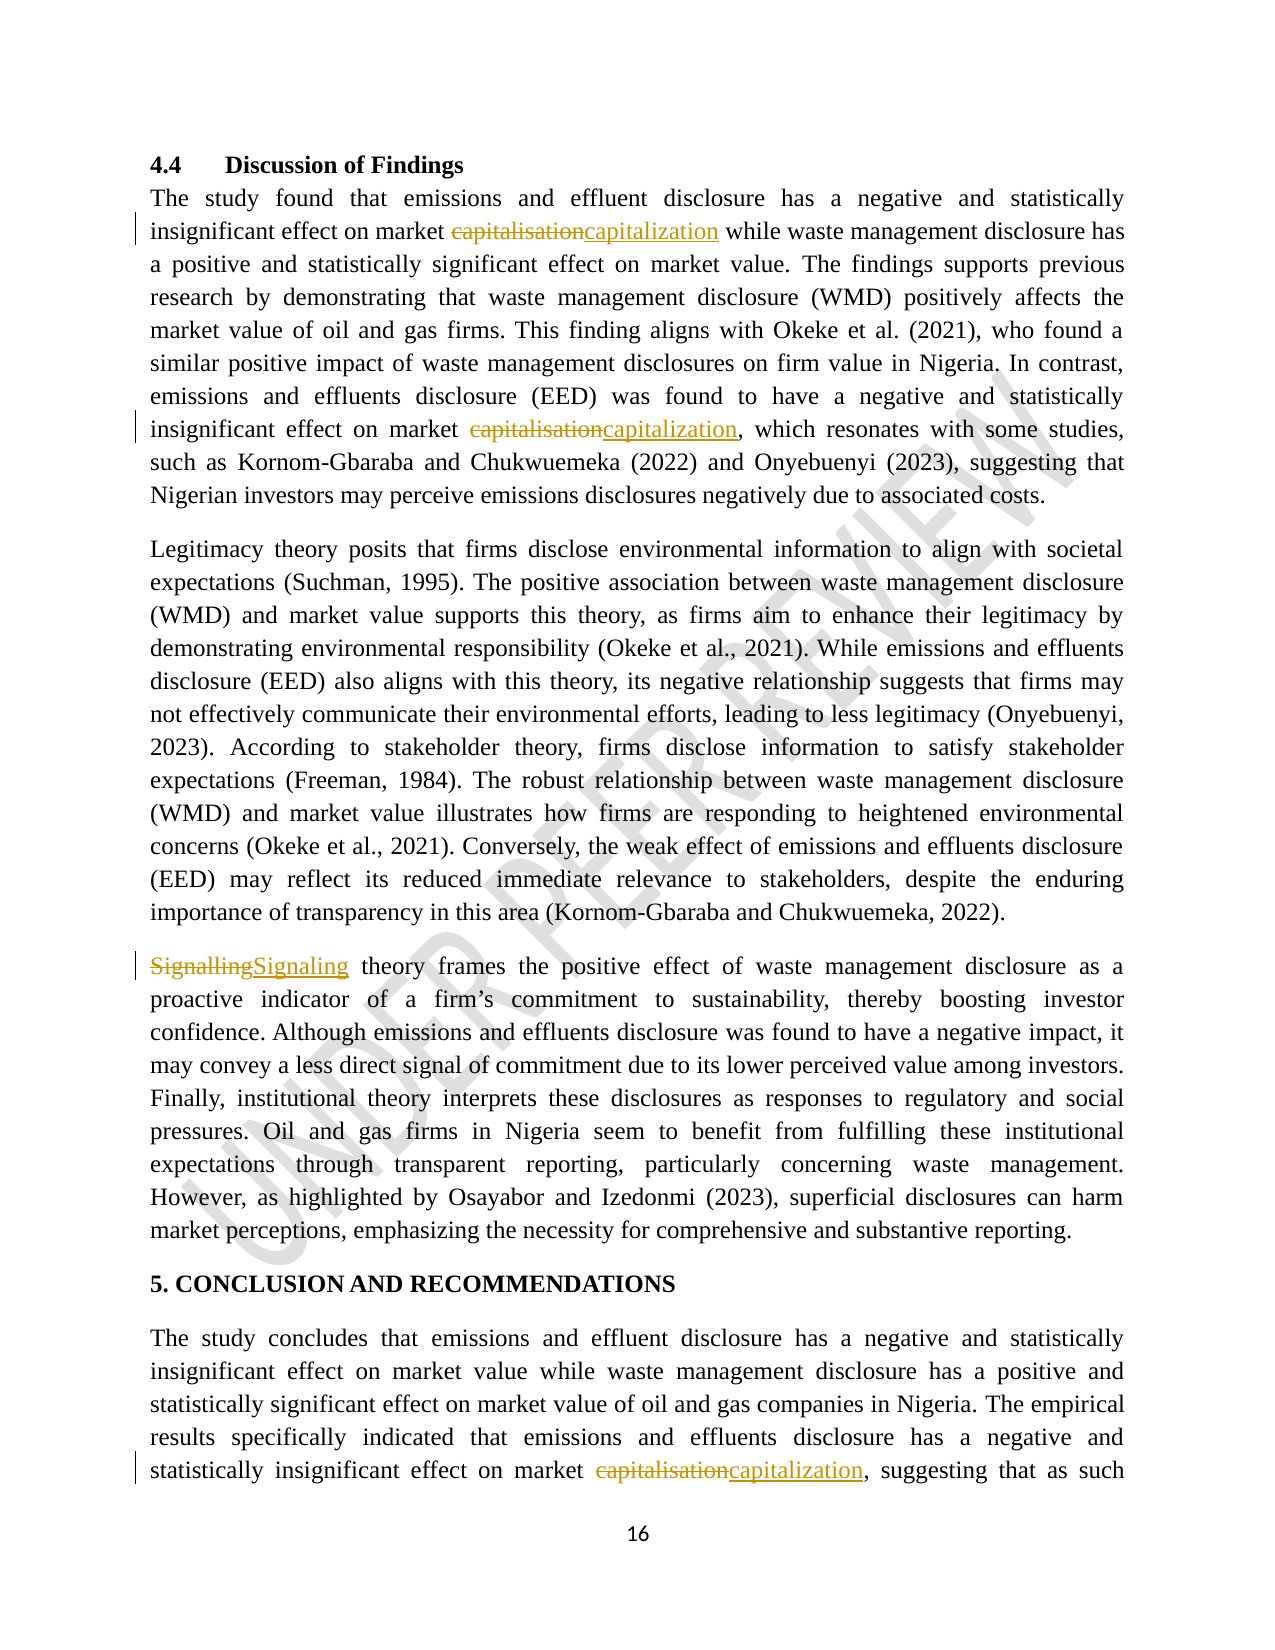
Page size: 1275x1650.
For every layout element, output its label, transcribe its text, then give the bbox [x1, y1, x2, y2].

text theory frames the positive effect of waste management disclosure as a proactive indicator of a firm’s commitment to sustainability, thereby boosting investor confidence. Although emissions and effluents disclosure was found to have a negative impact, it may convey a less direct signal of commitment due to its lower perceived value among investors. Finally, institutional theory interprets these disclosures as responses to regulatory and social pressures. Oil and gas firms in Nigeria seem to benefit from fulfilling these institutional expectations through transparent reporting, particularly concerning waste management. However, as highlighted by Osayabor and Izedonmi (2023), superficial disclosures can harm market perceptions, emphasizing the necessity for comprehensive and substantive reporting. [150, 951, 1125, 1244]
text 5. CONCLUSION AND RECOMMENDATIONS [150, 1269, 1125, 1298]
subtitle 4.4 Discussion of Findings [150, 150, 1125, 179]
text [150, 1323, 1125, 1484]
text The study found that emissions and effluent disclosure has a negative and statistically insignificant effect on market while waste management disclosure has a positive and statistically significant effect on market value. The findings supports previous research by demonstrating that waste management disclosure (WMD) positively affects the market value of oil and gas firms. This finding aligns with Okeke et al. (2021), who found a similar positive impact of waste management disclosures on firm value in Nigeria. In contrast, emissions and effluents disclosure (EED) was found to have a negative and statistically insignificant effect on market , which resonates with some studies, such as Kornom-Gbaraba and Chukwuemeka (2022) and Onyebuenyi (2023), suggesting that Nigerian investors may perceive emissions disclosures negatively due to associated costs. [150, 183, 1125, 509]
text Legitimacy theory posits that firms disclose environmental information to align with societal expectations (Suchman, 1995). The positive association between waste management disclosure (WMD) and market value supports this theory, as firms aim to enhance their legitimacy by demonstrating environmental responsibility (Okeke et al., 2021). While emissions and effluents disclosure (EED) also aligns with this theory, its negative relationship suggests that firms may not effectively communicate their environmental efforts, leading to less legitimacy (Onyebuenyi, 2023). According to stakeholder theory, firms disclose information to satisfy stakeholder expectations (Freeman, 1984). The robust relationship between waste management disclosure (WMD) and market value illustrates how firms are responding to heightened environmental concerns (Okeke et al., 2021). Conversely, the weak effect of emissions and effluents disclosure (EED) may reflect its reduced immediate relevance to stakeholders, despite the enduring importance of transparency in this area (Kornom-Gbaraba and Chukwuemeka, 2022). [150, 534, 1125, 926]
